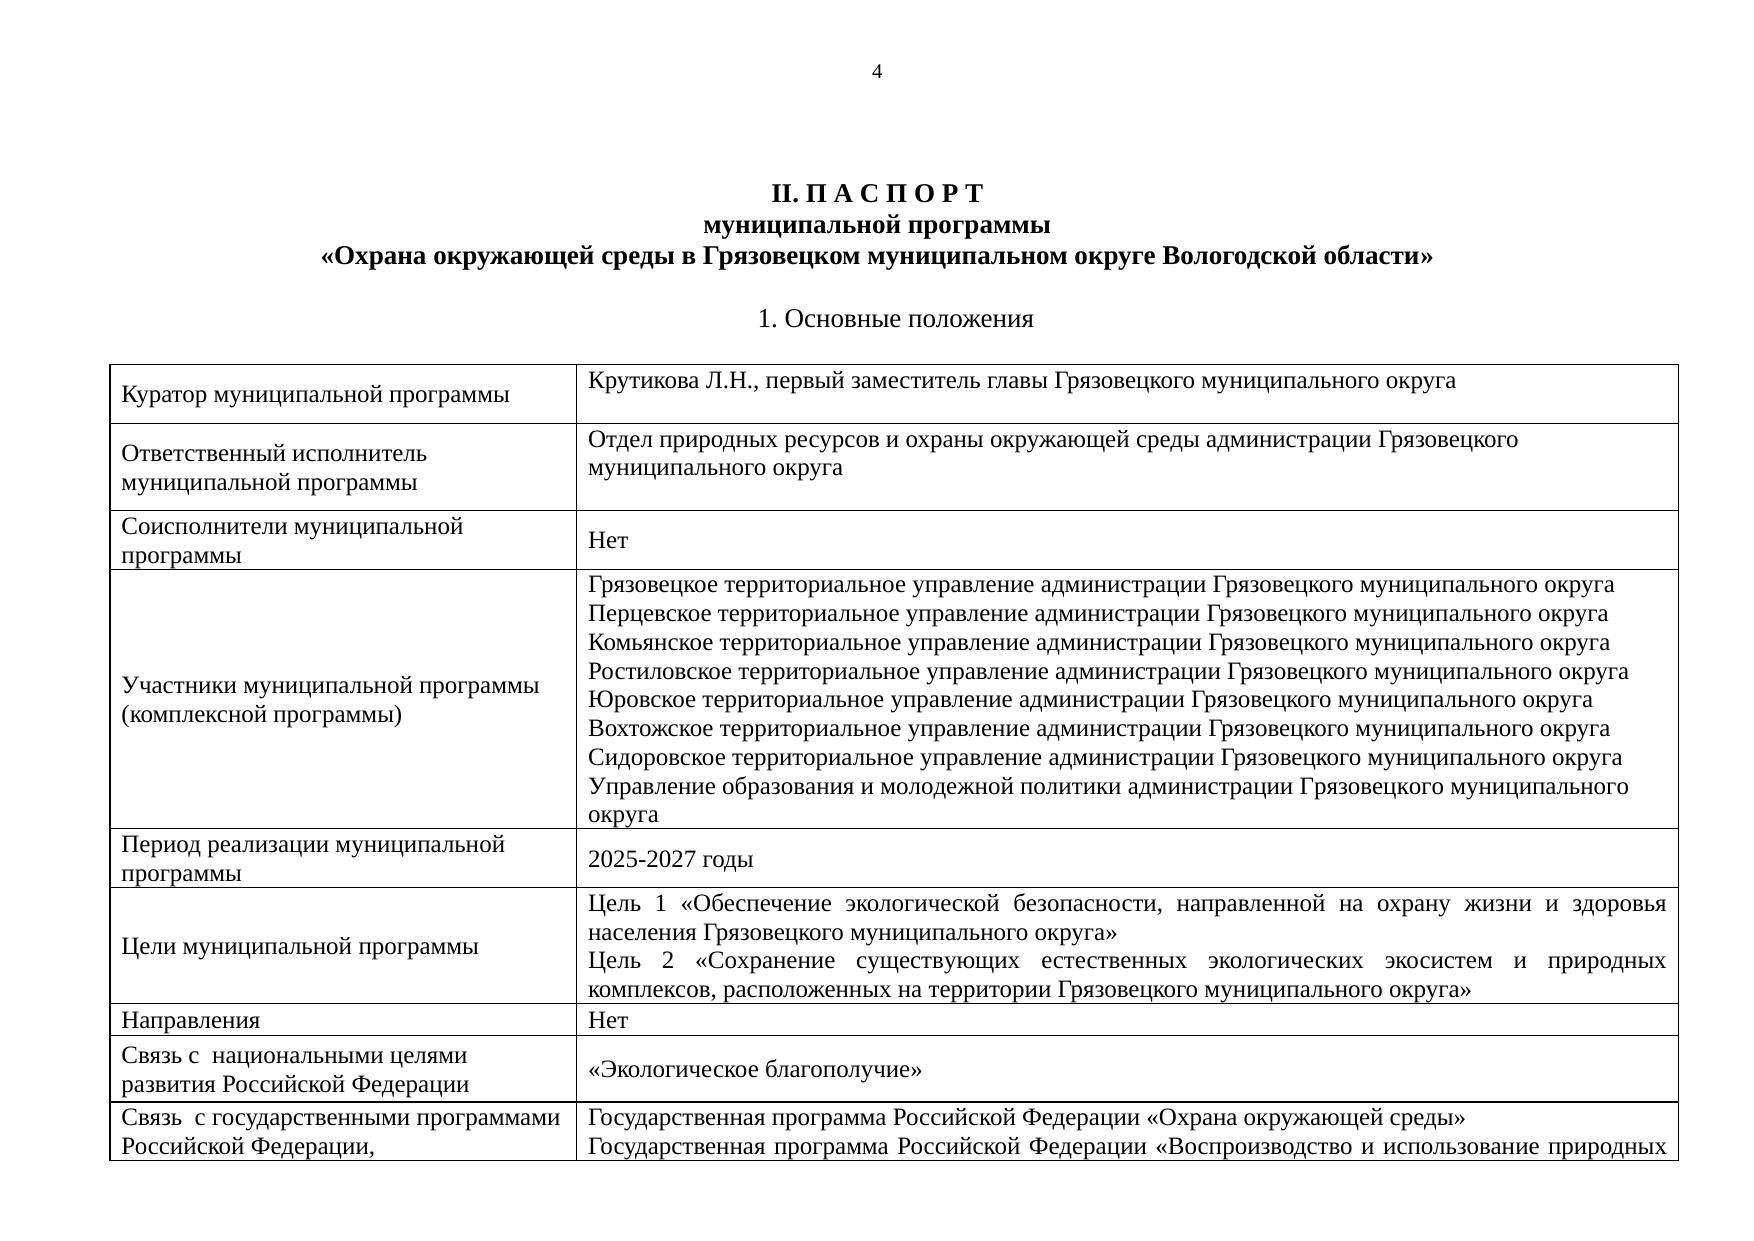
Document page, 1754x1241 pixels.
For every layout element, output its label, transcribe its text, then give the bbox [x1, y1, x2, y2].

text муниципальной программы [118, 208, 1636, 239]
table_cell «Экологическое благополучие» [577, 1036, 1678, 1101]
table_cell Цель 1 «Обеспечение экологической безопасности, направленной на охрану жизни и здоровья населения Грязовецкого муниципального округа» Цель 2 «Сохранение существующих естественных экологических экосистем и природных комплексов, расположенных на территории Грязовецкого муниципального округа» [577, 888, 1678, 1003]
table_cell Соисполнители муниципальной программы [111, 511, 576, 568]
text «Охрана окружающей среды в Грязовецком муниципальном округе Вологодской области» [118, 239, 1636, 271]
table_cell Период реализации муниципальной программы [111, 829, 576, 887]
table_cell Ответственный исполнитель муниципальной программы [111, 424, 576, 510]
table_cell Нет [577, 511, 1678, 568]
table_cell Цели муниципальной программы [111, 888, 576, 1003]
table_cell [577, 1103, 1678, 1160]
table_cell Грязовецкое территориальное управление администрации Грязовецкого муниципального округа Перцевское территориальное управление администрации Грязовецкого муниципального округа Комьянское территориальное управление администрации Грязовецкого муниципального округа Ростиловское территориальное управление администрации Грязовецкого муниципального округа Юровское территориальное управление администрации Грязовецкого муниципального округа Вохтожское территориальное управление администрации Грязовецкого муниципального округа Сидоровское территориальное управление администрации Грязовецкого муниципального округа Управление образования и молодежной политики администрации Грязовецкого муниципального округа [577, 570, 1678, 828]
table_cell Участники муниципальной программы (комплексной программы) [111, 570, 576, 828]
table_cell Направления [111, 1004, 576, 1035]
table_cell Нет [577, 1004, 1678, 1035]
table_header Крутикова Л.Н., первый заместитель главы Грязовецкого муниципального округа [577, 365, 1678, 423]
list 1. Основные положения [118, 302, 1636, 333]
table_cell 2025-2027 годы [577, 829, 1678, 887]
table_cell Отдел природных ресурсов и охраны окружающей среды администрации Грязовецкого муниципального округа [577, 424, 1678, 510]
table_cell Связь с национальными целями развития Российской Федерации [111, 1036, 576, 1101]
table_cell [111, 1103, 576, 1160]
table_header Куратор муниципальной программы [111, 365, 576, 423]
text II. П А С П О Р Т [118, 177, 1636, 208]
